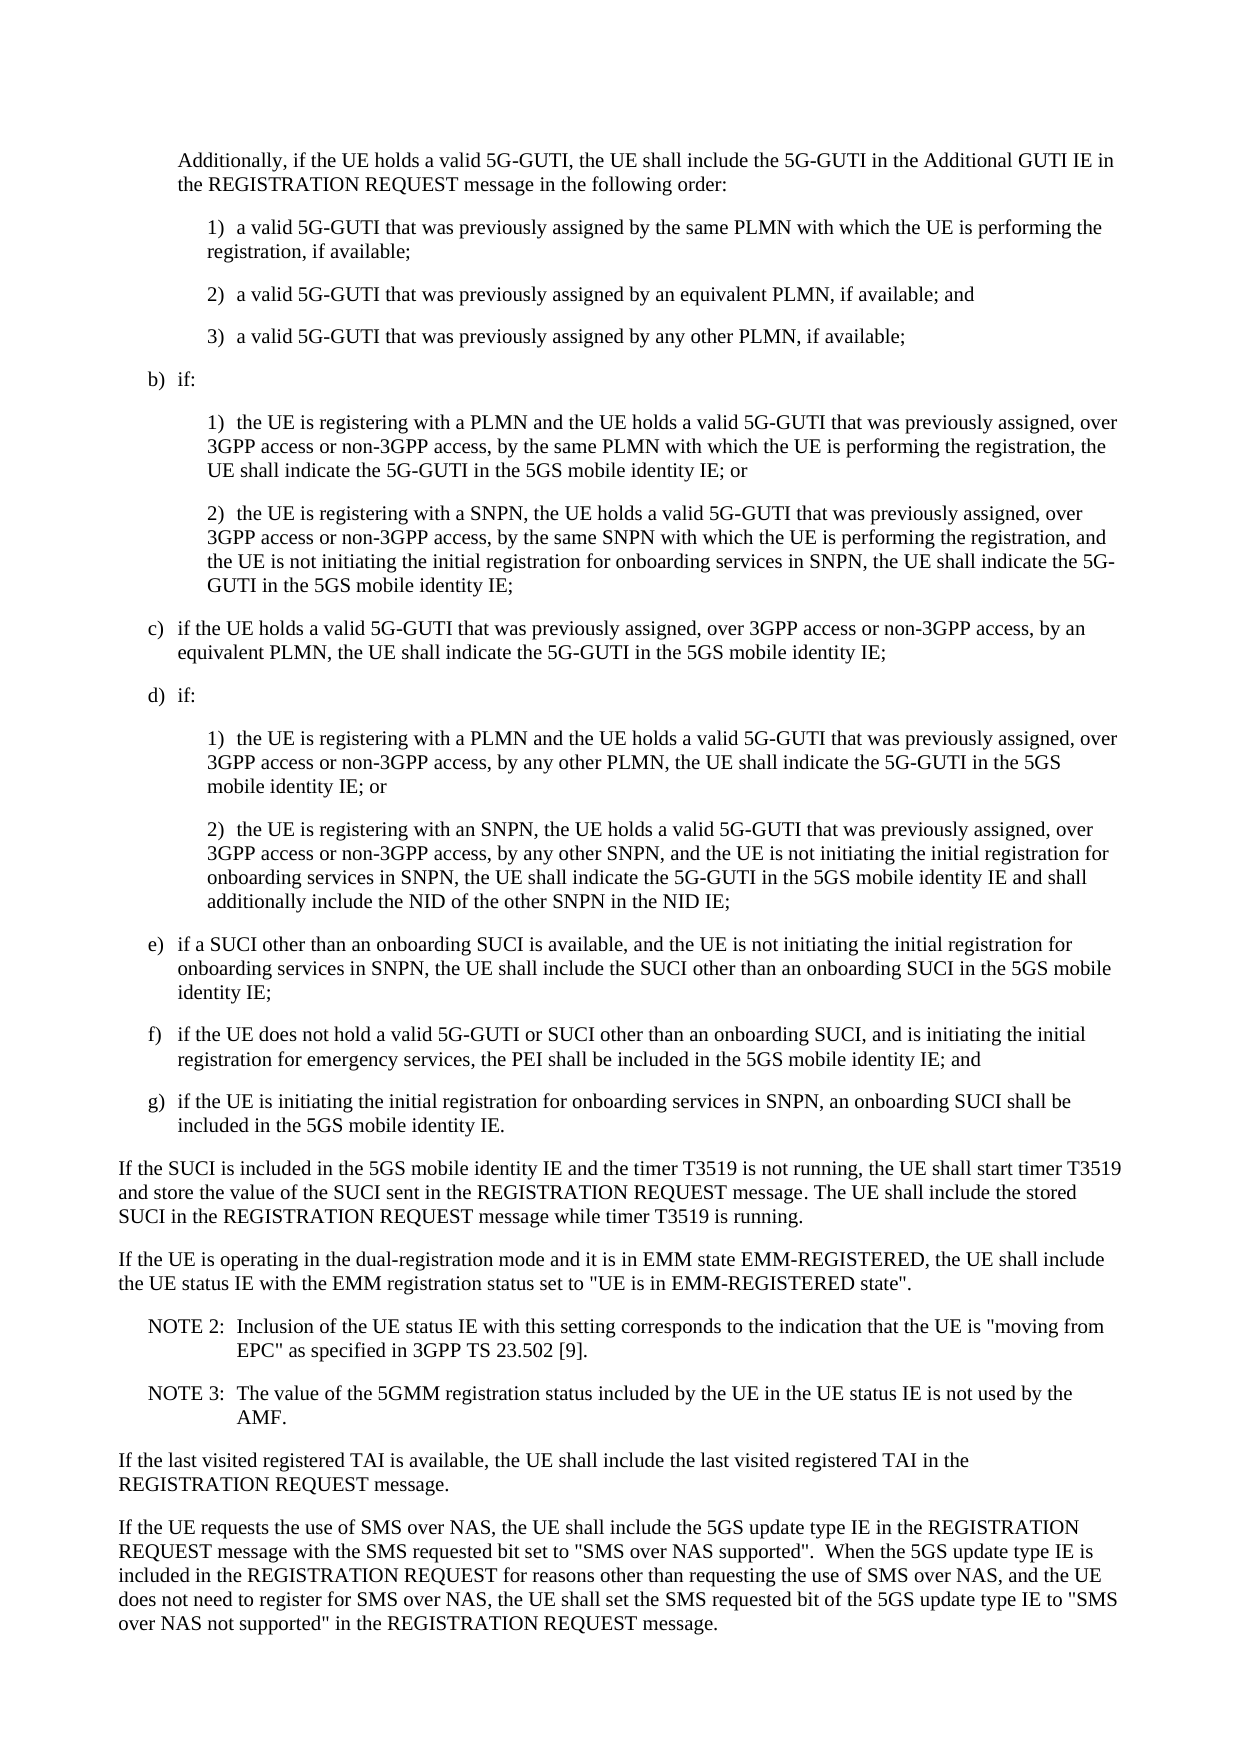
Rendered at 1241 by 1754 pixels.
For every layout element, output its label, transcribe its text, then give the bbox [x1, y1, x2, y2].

text NOTE 3: The value of the 5GMM registration status included by the UE in the UE status IE is not used by the AMF. [148, 1381, 1122, 1429]
text f) if the UE does not hold a valid 5G-GUTI or SUCI other than an onboarding SUCI, and is initiating the initial registration for emergency services, the PEI shall be included in the 5GS mobile identity IE; and [148, 1022, 1122, 1071]
text c) if the UE holds a valid 5G-GUTI that was previously assigned, over 3GPP access or non-3GPP access, by an equivalent PLMN, the UE shall indicate the 5G-GUTI in the 5GS mobile identity IE; [148, 616, 1122, 664]
text 2) the UE is registering with an SNPN, the UE holds a valid 5G-GUTI that was previously assigned, over 3GPP access or non-3GPP access, by any other SNPN, and the UE is not initiating the initial registration for onboarding services in SNPN, the UE shall indicate the 5G-GUTI in the 5GS mobile identity IE and shall additionally include the NID of the other SNPN in the NID IE; [207, 816, 1122, 913]
text e) if a SUCI other than an onboarding SUCI is available, and the UE is not initiating the initial registration for onboarding services in SNPN, the UE shall include the SUCI other than an onboarding SUCI in the 5GS mobile identity IE; [148, 931, 1122, 1004]
text 1) the UE is registering with a PLMN and the UE holds a valid 5G-GUTI that was previously assigned, over 3GPP access or non-3GPP access, by the same PLMN with which the UE is performing the registration, the UE shall indicate the 5G-GUTI in the 5GS mobile identity IE; or [207, 410, 1122, 482]
text g) if the UE is initiating the initial registration for onboarding services in SNPN, an onboarding SUCI shall be included in the 5GS mobile identity IE. [148, 1089, 1122, 1137]
text 2) the UE is registering with a SNPN, the UE holds a valid 5G-GUTI that was previously assigned, over 3GPP access or non-3GPP access, by the same SNPN with which the UE is performing the registration, and the UE is not initiating the initial registration for onboarding services in SNPN, the UE shall indicate the 5G-GUTI in the 5GS mobile identity IE; [207, 501, 1122, 597]
text If the UE is operating in the dual-registration mode and it is in EMM state EMM-REGISTERED, the UE shall include the UE status IE with the EMM registration status set to "UE is in EMM-REGISTERED state". [118, 1247, 1122, 1295]
text b) if: [148, 367, 1122, 391]
text If the SUCI is included in the 5GS mobile identity IE and the timer T3519 is not running, the UE shall start timer T3519 and store the value of the SUCI sent in the REGISTRATION REQUEST message. The UE shall include the stored SUCI in the REGISTRATION REQUEST message while timer T3519 is running. [118, 1156, 1122, 1228]
text d) if: [148, 683, 1122, 707]
text 3) a valid 5G-GUTI that was previously assigned by any other PLMN, if available; [207, 324, 1122, 348]
text 1) a valid 5G-GUTI that was previously assigned by the same PLMN with which the UE is performing the registration, if available; [207, 214, 1122, 263]
text 2) a valid 5G-GUTI that was previously assigned by an equivalent PLMN, if available; and [207, 281, 1122, 306]
text If the UE requests the use of SMS over NAS, the UE shall include the 5GS update type IE in the REGISTRATION REQUEST message with the SMS requested bit set to "SMS over NAS supported". When the 5GS update type IE is included in the REGISTRATION REQUEST for reasons other than requesting the use of SMS over NAS, and the UE does not need to register for SMS over NAS, the UE shall set the SMS requested bit of the 5GS update type IE to "SMS over NAS not supported" in the REGISTRATION REQUEST message. [118, 1514, 1122, 1635]
text If the last visited registered TAI is available, the UE shall include the last visited registered TAI in the REGISTRATION REQUEST message. [118, 1448, 1122, 1496]
text 1) the UE is registering with a PLMN and the UE holds a valid 5G-GUTI that was previously assigned, over 3GPP access or non-3GPP access, by any other PLMN, the UE shall indicate the 5G-GUTI in the 5GS mobile identity IE; or [207, 726, 1122, 798]
text NOTE 2: Inclusion of the UE status IE with this setting corresponds to the indication that the UE is "moving from EPC" as specified in 3GPP TS 23.502 [9]. [148, 1314, 1122, 1362]
text Additionally, if the UE holds a valid 5G-GUTI, the UE shall include the 5G-GUTI in the Additional GUTI IE in the REGISTRATION REQUEST message in the following order: [148, 148, 1122, 196]
